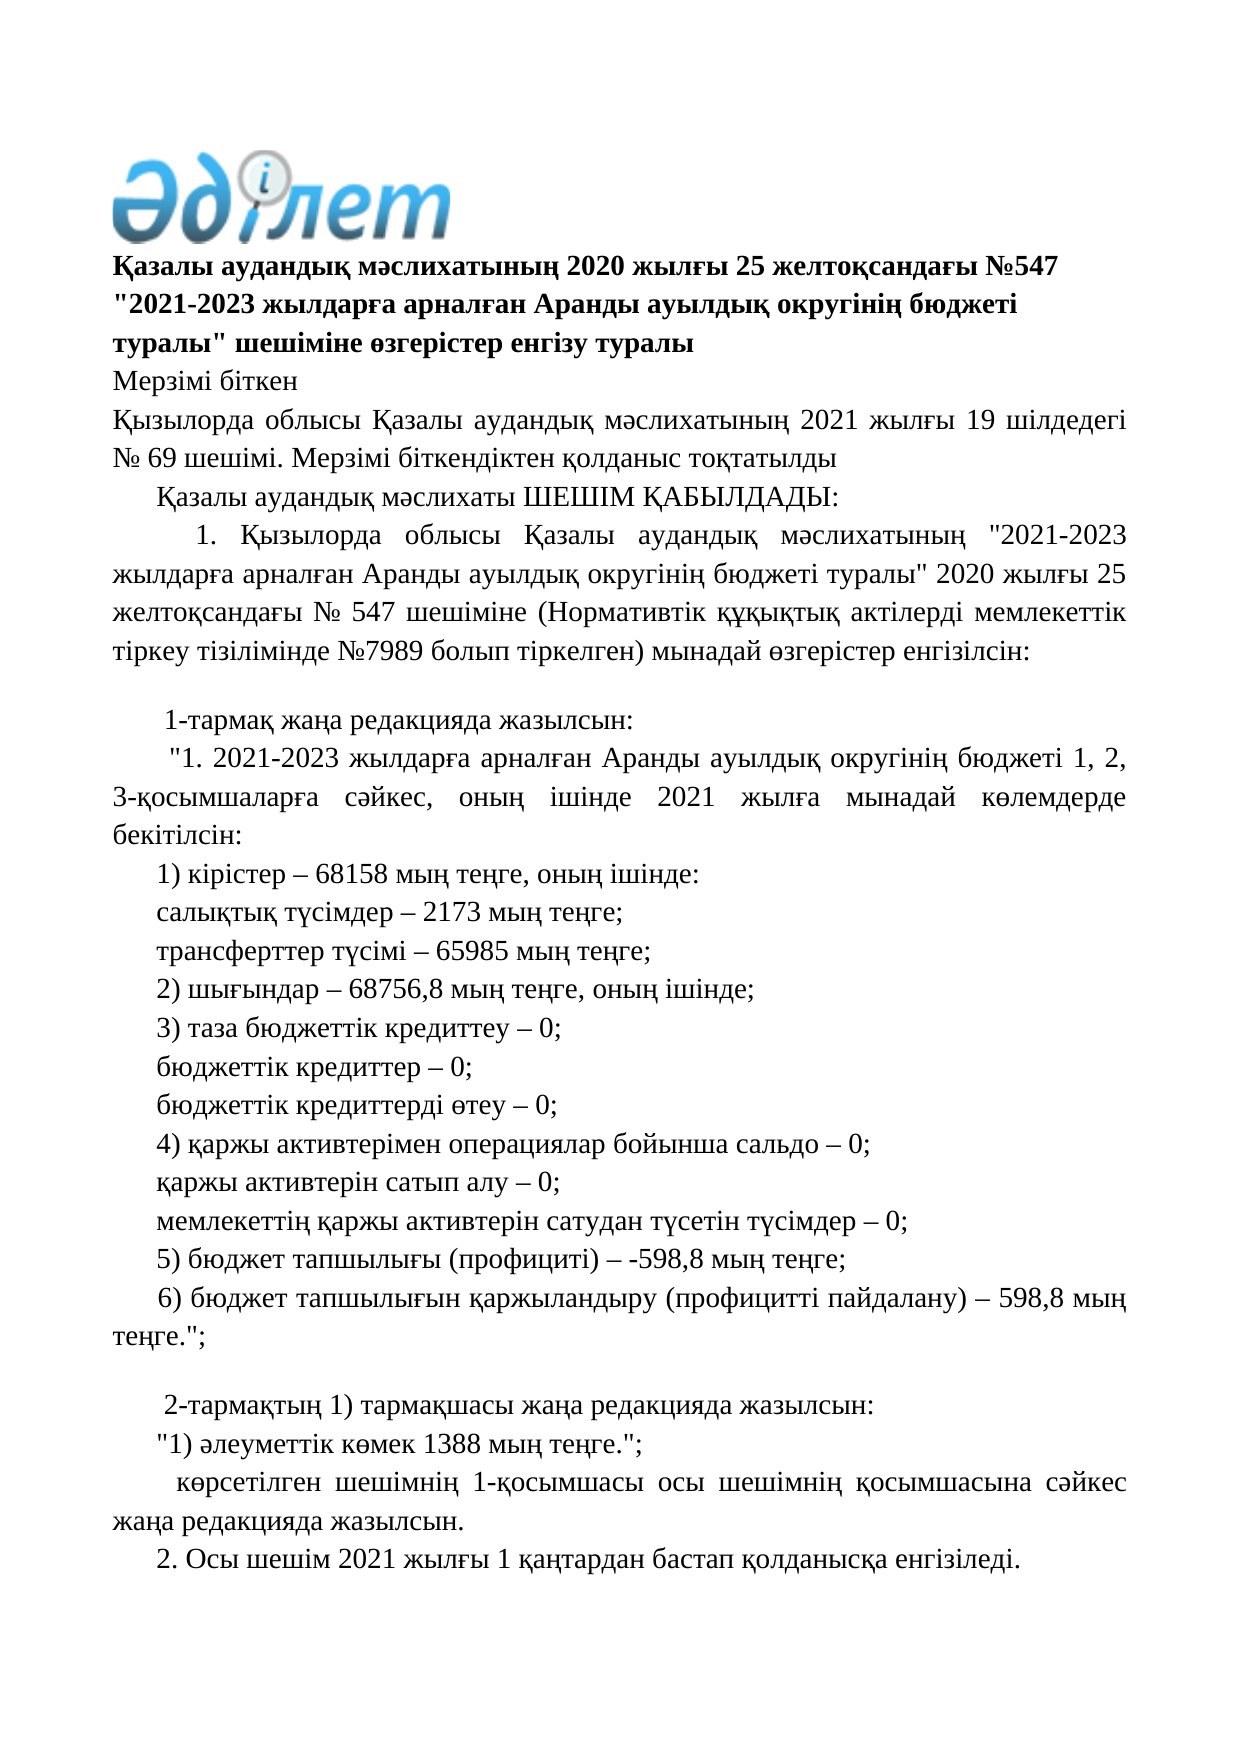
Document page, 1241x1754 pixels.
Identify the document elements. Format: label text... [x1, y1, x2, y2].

text 6) бюджет тапшылығын қаржыландыру (профицитті пайдалану) – 598,8 мың теңге."; [112, 1280, 1128, 1352]
text 1-тармақ жаңа редакцияда жазылсын: [112, 702, 1128, 735]
text 2. Осы шешім 2021 жылғы 1 қаңтардан бастап қолданысқа енгізіледі. [112, 1541, 1128, 1575]
text "1) әлеуметтiк көмек 1388 мың теңге."; [112, 1426, 1128, 1459]
text Қызылорда облысы Қазалы аудандық мәслихатының 2021 жылғы 19 шілдедегі № 69 шешімі. Мерзімі біткендіктен қолданыс тоқтатылды [112, 402, 1128, 474]
text Қазалы аудандық мәслихатының 2020 жылғы 25 желтоқсандағы №547 "2021-2023 жылдарға арналған Аранды ауылдық округінің бюджеті туралы" шешіміне өзгерістер енгізу туралы [112, 248, 1128, 358]
text 2-тармақтың 1) тармақшасы жаңа редакцияда жазылсын: [112, 1387, 1128, 1421]
text "1. 2021-2023 жылдарға арналған Аранды ауылдық округінің бюджеті 1, 2, 3-қосымшаларға сәйкес, оның ішінде 2021 жылға мынадай көлемдерде бекітілсін: [112, 740, 1128, 851]
text Мерзімі біткен [112, 363, 1128, 397]
text 5) бюджет тапшылығы (профициті) – -598,8 мың теңге; [112, 1241, 1128, 1275]
text көрсетілген шешімнің 1-қосымшаcы осы шешімнің қосымшаcына сәйкес жаңа редакцияда жазылсын. [112, 1464, 1128, 1536]
text бюджеттік кредиттерді өтеу – 0; [112, 1087, 1128, 1121]
text бюджеттік кредиттер – 0; [112, 1049, 1128, 1082]
text қаржы активтерін сатып алу – 0; [112, 1164, 1128, 1198]
text 4) қаржы активтерімен операциялар бойынша сальдо – 0; [112, 1126, 1128, 1159]
text 1) кірістер – 68158 мың теңге, оның ішінде: [112, 856, 1128, 889]
text 2) шығындар – 68756,8 мың теңге, оның ішінде; [112, 972, 1128, 1005]
text Қазалы аудандық мәслихаты ШЕШІМ ҚАБЫЛДАДЫ: [112, 479, 1128, 512]
text салықтық түсімдер – 2173 мың теңге; [112, 894, 1128, 928]
text 1. Қызылорда облысы Қазалы аудандық мәслихатының "2021-2023 жылдарға арналған Аранды ауылдық округінің бюджеті туралы" 2020 жылғы 25 желтоқсандағы № 547 шешіміне (Нормативтік құқықтық актілерді мемлекеттік тіркеу тізілімінде №7989 болып тіркелген) мынадай өзгерістер енгізілсін: [112, 517, 1128, 667]
picture [112, 150, 451, 244]
text мемлекеттің қаржы активтерін сатудан түсетін түсімдер – 0; [112, 1203, 1128, 1236]
text трансферттер түсімі – 65985 мың теңге; [112, 933, 1128, 967]
text 3) таза бюджеттік кредиттеу – 0; [112, 1010, 1128, 1044]
